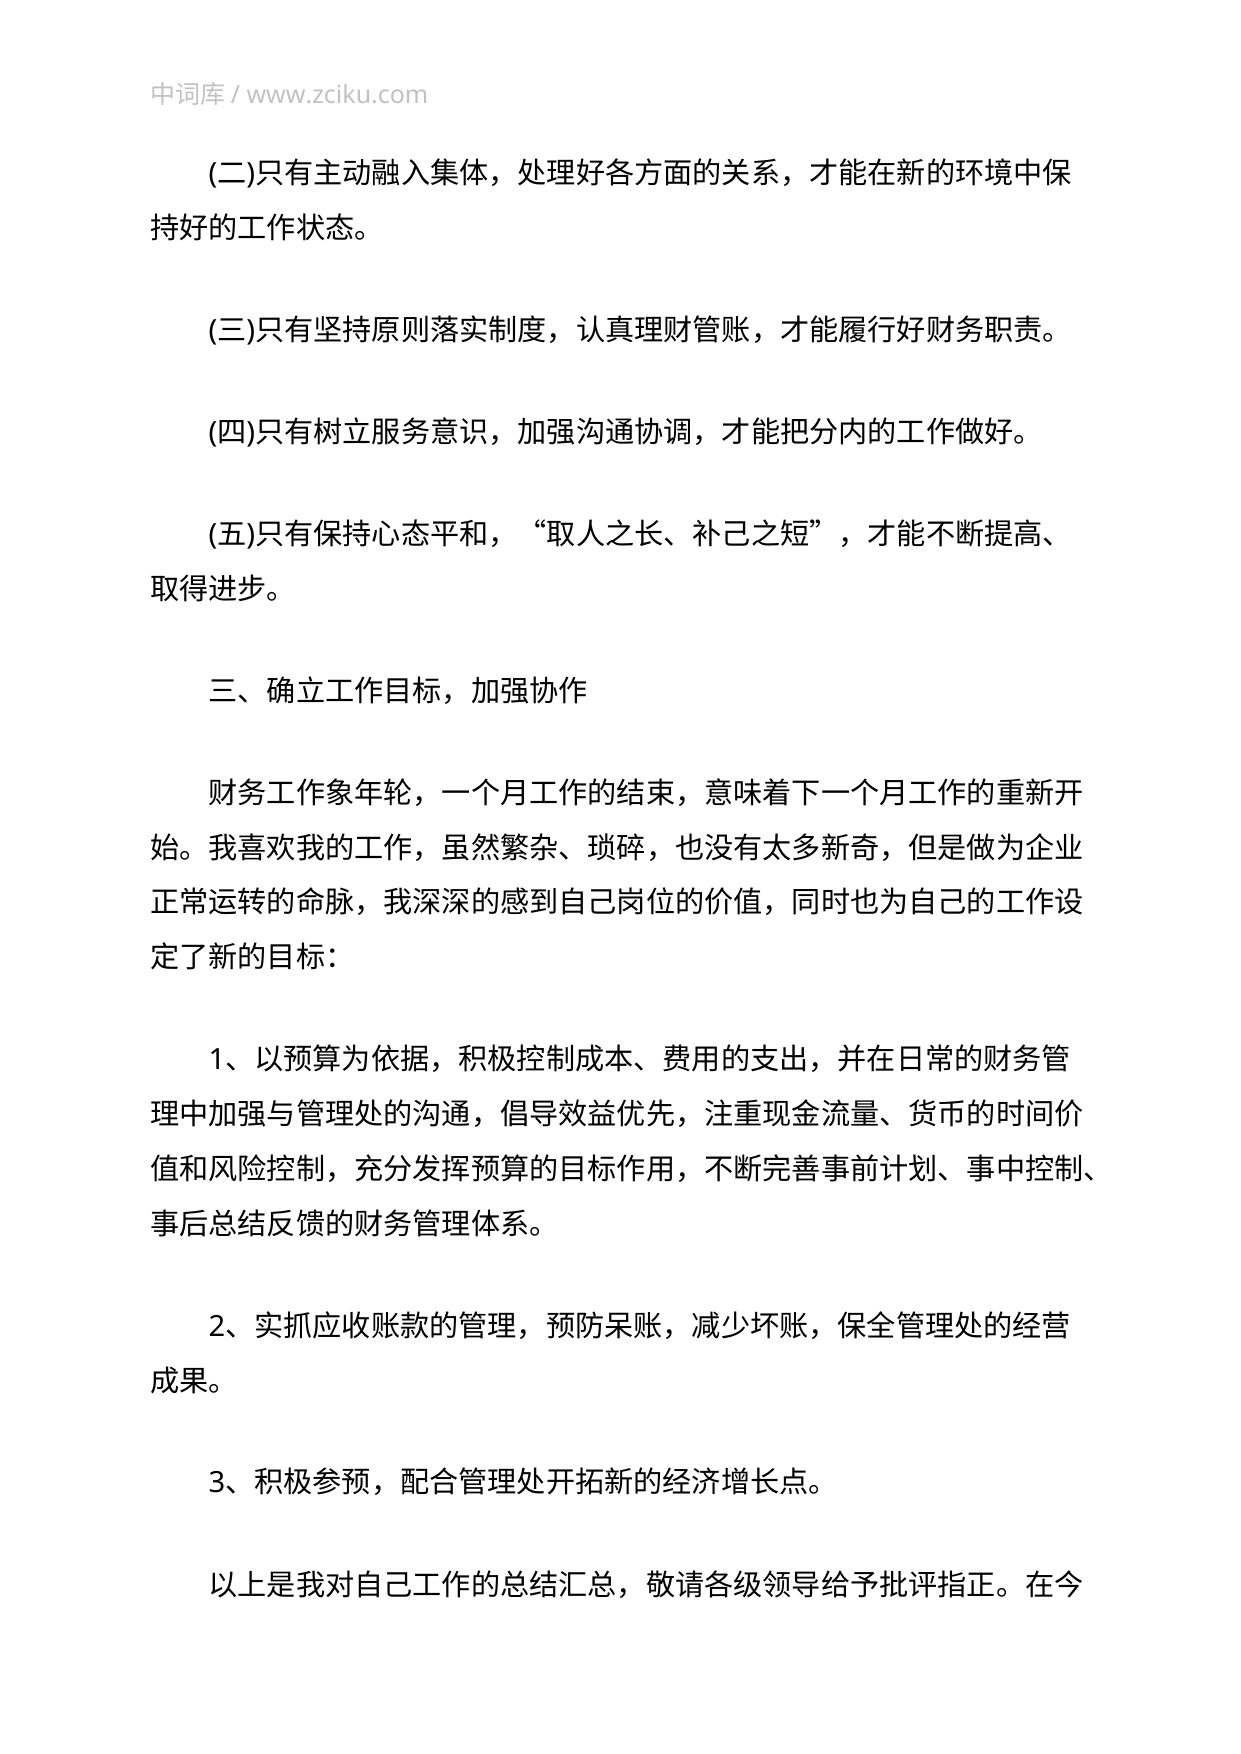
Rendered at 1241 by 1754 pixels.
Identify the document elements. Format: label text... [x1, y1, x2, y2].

text (五)只有保持心态平和，“取人之长、补己之短”，才能不断提高、取得进步。 [150, 511, 1090, 608]
text 3、积极参预，配合管理处开拓新的经济增长点。 [150, 1459, 1090, 1501]
text 2、实抓应收账款的管理，预防呆账，减少坏账，保全管理处的经营成果。 [150, 1302, 1090, 1399]
text 三、确立工作目标，加强协作 [150, 667, 1090, 710]
text 1、以预算为依据，积极控制成本、费用的支出，并在日常的财务管理中加强与管理处的沟通，倡导效益优先，注重现金流量、货币的时间价值和风险控制，充分发挥预算的目标作用，不断完善事前计划、事中控制、事后总结反馈的财务管理体系。 [150, 1036, 1090, 1243]
text 财务工作象年轮，一个月工作的结束，意味着下一个月工作的重新开始。我喜欢我的工作，虽然繁杂、琐碎，也没有太多新奇，但是做为企业正常运转的命脉，我深深的感到自己岗位的价值，同时也为自己的工作设定了新的目标： [150, 769, 1090, 976]
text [150, 1561, 1090, 1603]
text (三)只有坚持原则落实制度，认真理财管账，才能履行好财务职责。 [150, 307, 1090, 349]
text (二)只有主动融入集体，处理好各方面的关系，才能在新的环境中保持好的工作状态。 [150, 150, 1090, 247]
text (四)只有树立服务意识，加强沟通协调，才能把分内的工作做好。 [150, 409, 1090, 451]
